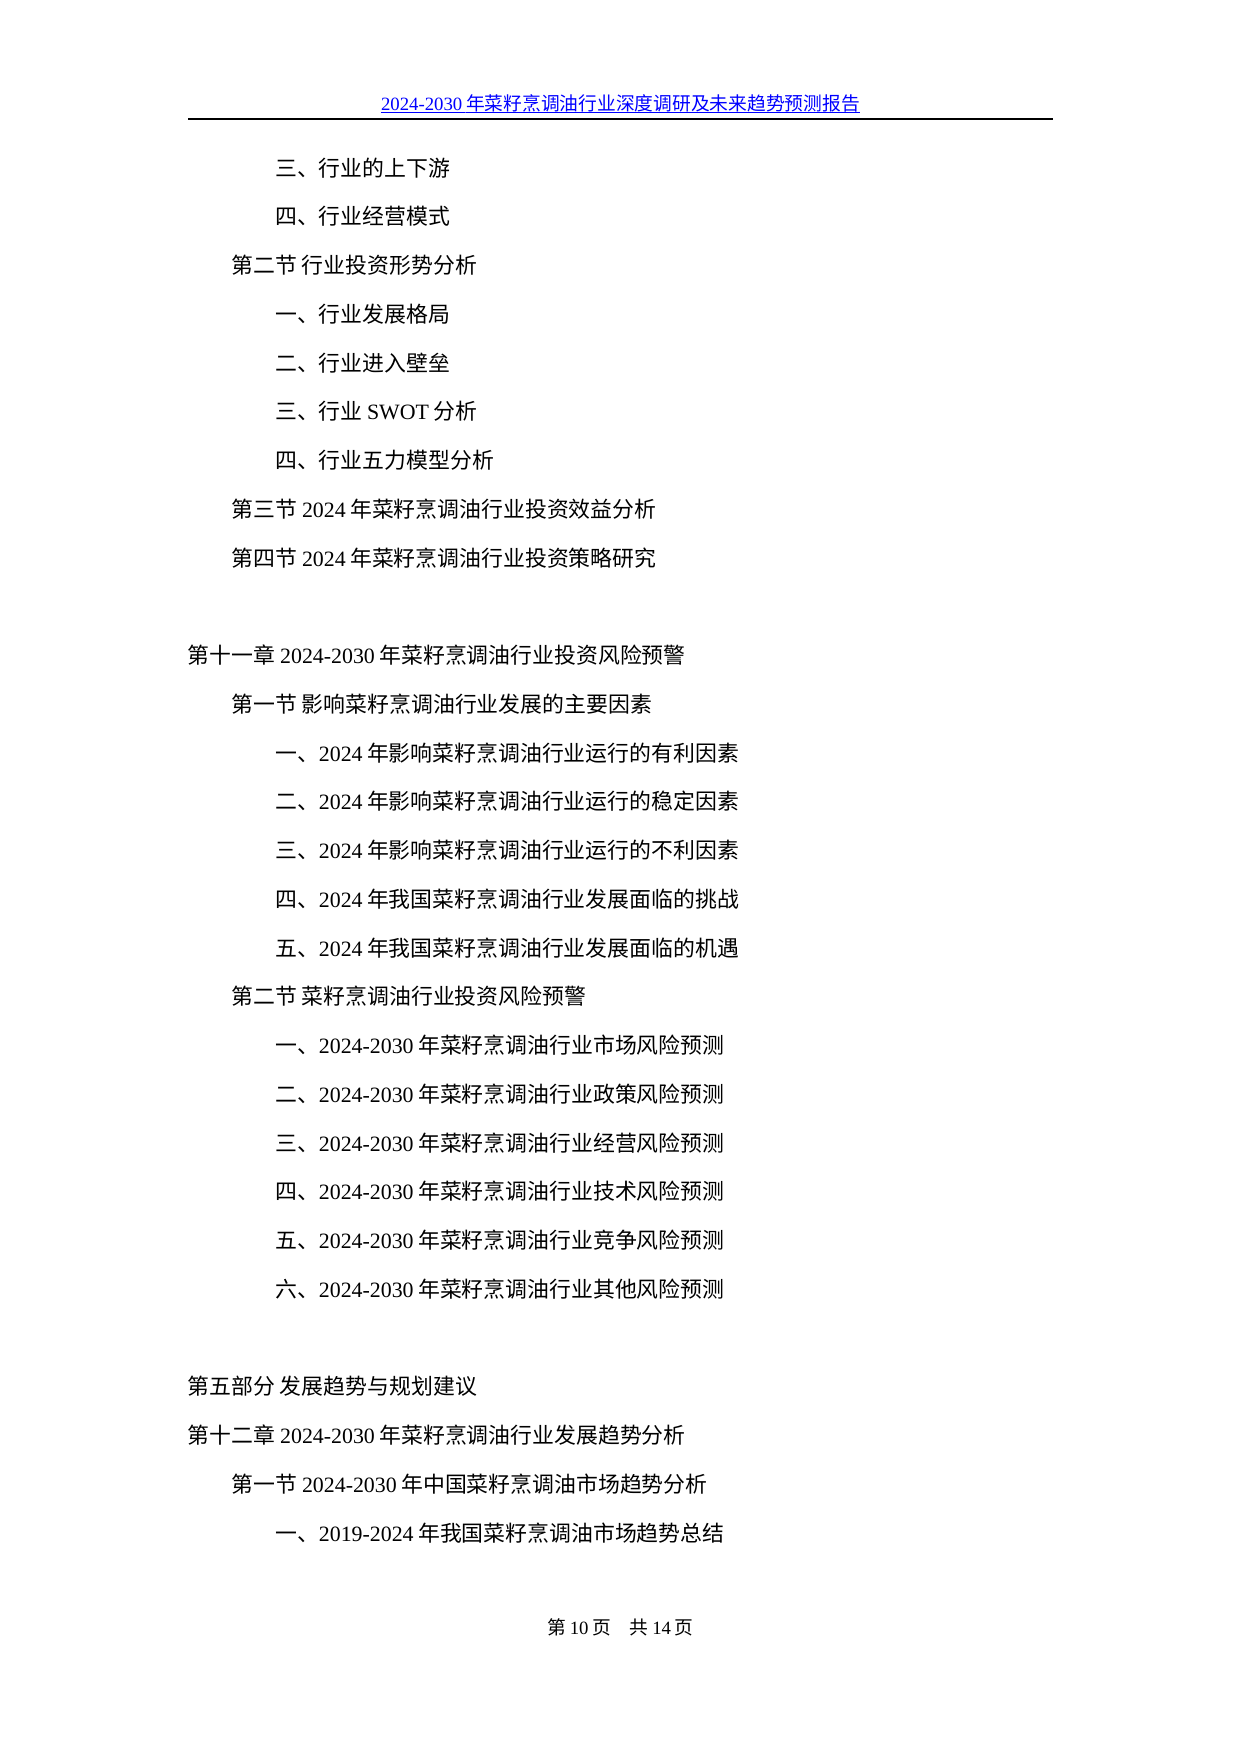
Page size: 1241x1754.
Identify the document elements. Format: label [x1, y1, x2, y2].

text [187, 150, 1053, 1548]
